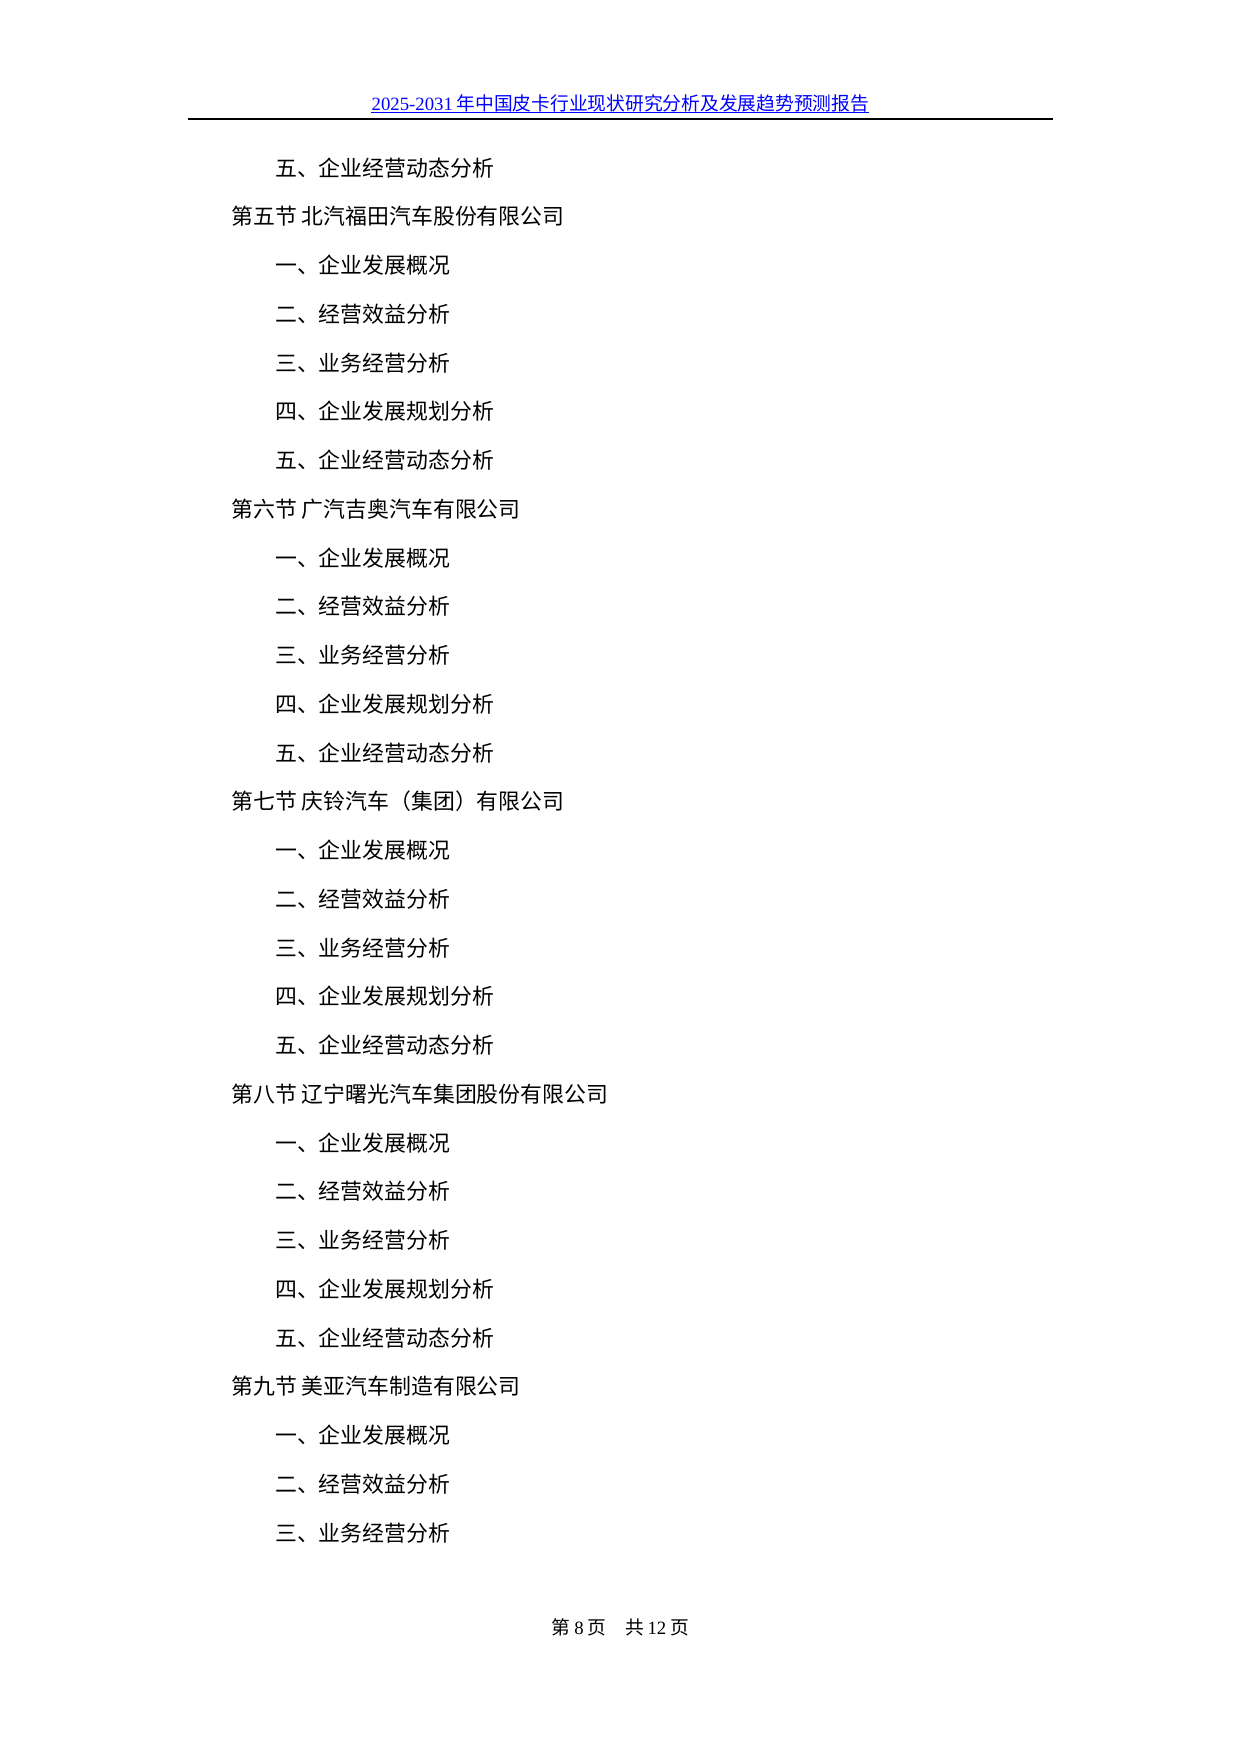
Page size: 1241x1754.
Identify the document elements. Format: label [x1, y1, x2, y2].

text [187, 150, 1053, 1548]
